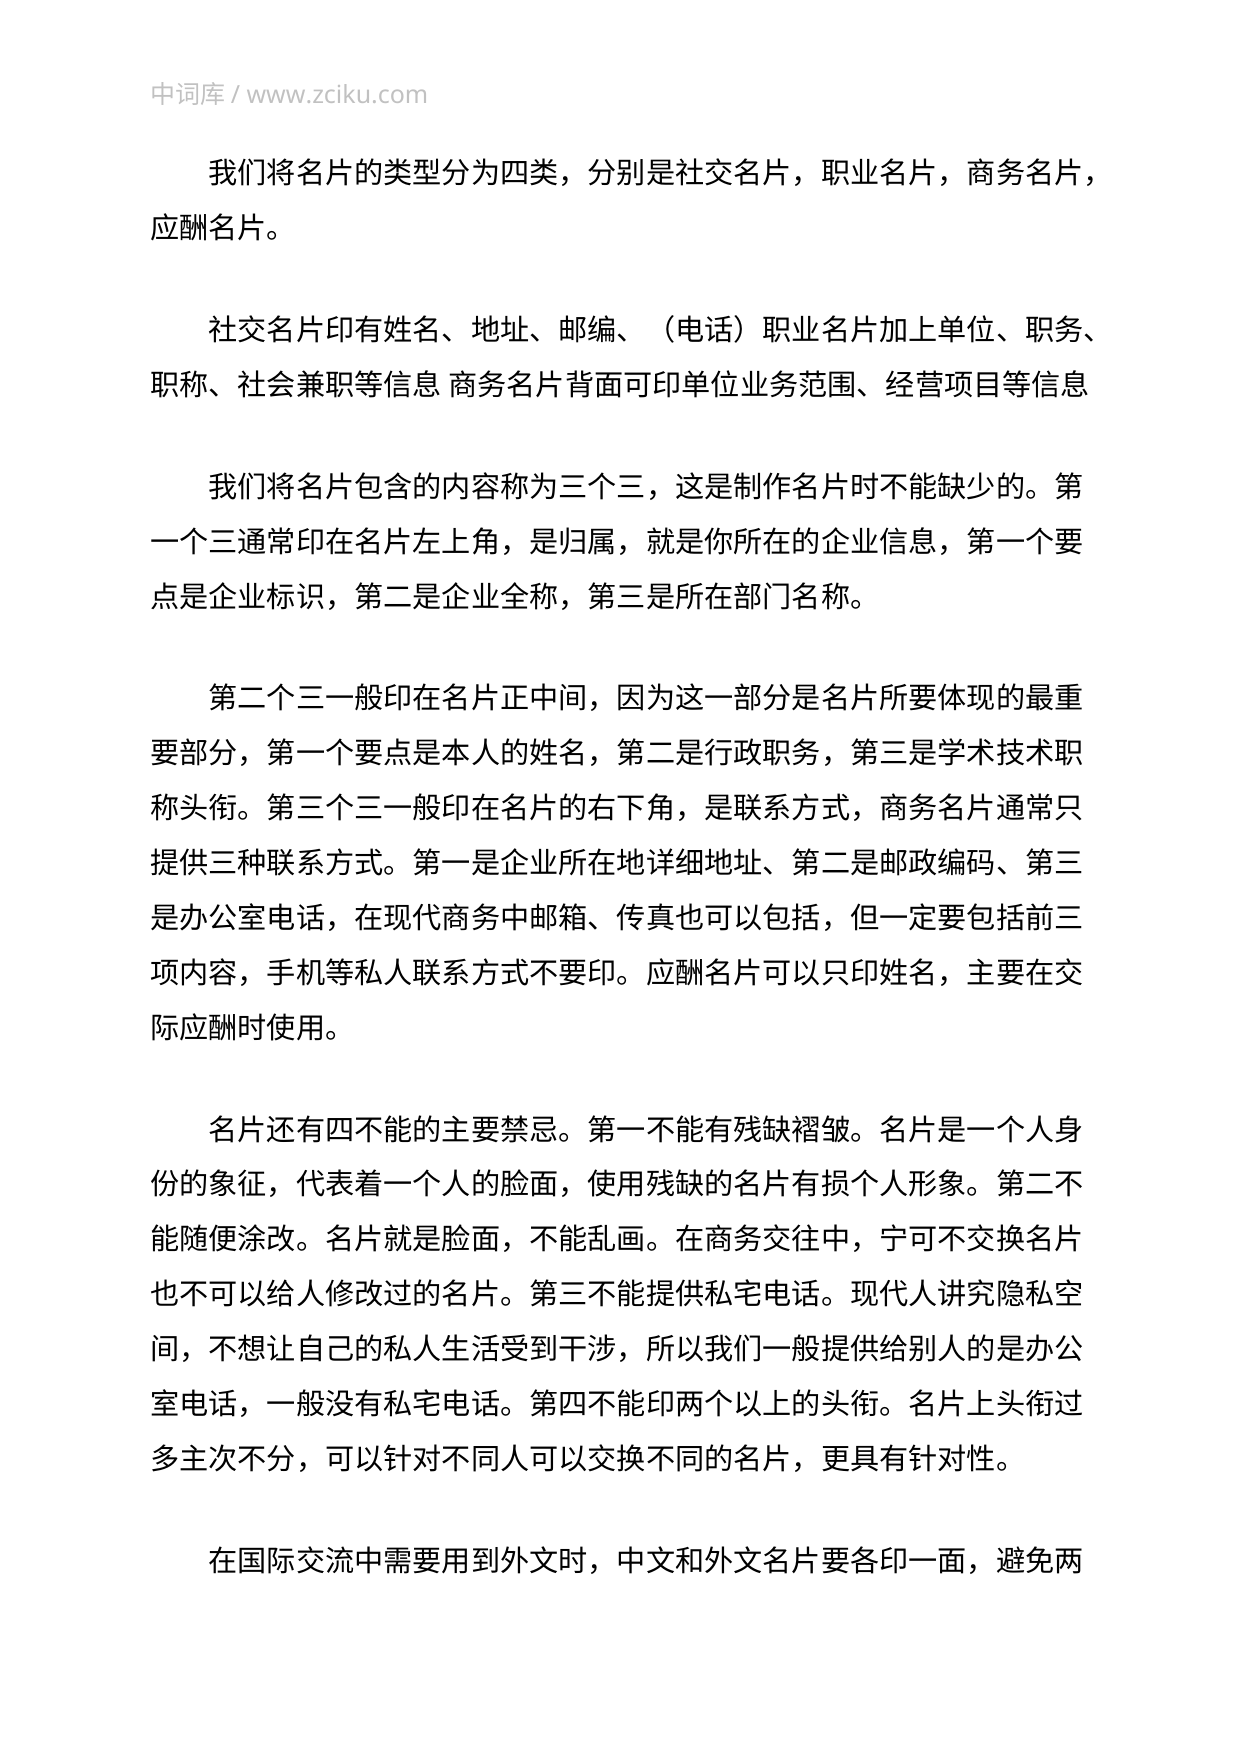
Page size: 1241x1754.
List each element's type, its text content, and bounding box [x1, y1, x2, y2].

text 我们将名片包含的内容称为三个三，这是制作名片时不能缺少的。第一个三通常印在名片左上角，是归属，就是你所在的企业信息，第一个要点是企业标识，第二是企业全称，第三是所在部门名称。 [150, 463, 1090, 615]
text 社交名片印有姓名、地址、邮编、（电话）职业名片加上单位、职务、职称、社会兼职等信息 商务名片背面可印单位业务范围、经营项目等信息 [150, 307, 1090, 404]
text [150, 1537, 1090, 1579]
text 第二个三一般印在名片正中间，因为这一部分是名片所要体现的最重要部分，第一个要点是本人的姓名，第二是行政职务，第三是学术技术职称头衔。第三个三一般印在名片的右下角，是联系方式，商务名片通常只提供三种联系方式。第一是企业所在地详细地址、第二是邮政编码、第三是办公室电话，在现代商务中邮箱、传真也可以包括，但一定要包括前三项内容，手机等私人联系方式不要印。应酬名片可以只印姓名，主要在交际应酬时使用。 [150, 675, 1090, 1047]
text 名片还有四不能的主要禁忌。第一不能有残缺褶皱。名片是一个人身份的象征，代表着一个人的脸面，使用残缺的名片有损个人形象。第二不能随便涂改。名片就是脸面，不能乱画。在商务交往中，宁可不交换名片也不可以给人修改过的名片。第三不能提供私宅电话。现代人讲究隐私空间，不想让自己的私人生活受到干涉，所以我们一般提供给别人的是办公室电话，一般没有私宅电话。第四不能印两个以上的头衔。名片上头衔过多主次不分，可以针对不同人可以交换不同的名片，更具有针对性。 [150, 1106, 1090, 1478]
text 我们将名片的类型分为四类，分别是社交名片，职业名片，商务名片，应酬名片。 [150, 150, 1090, 247]
